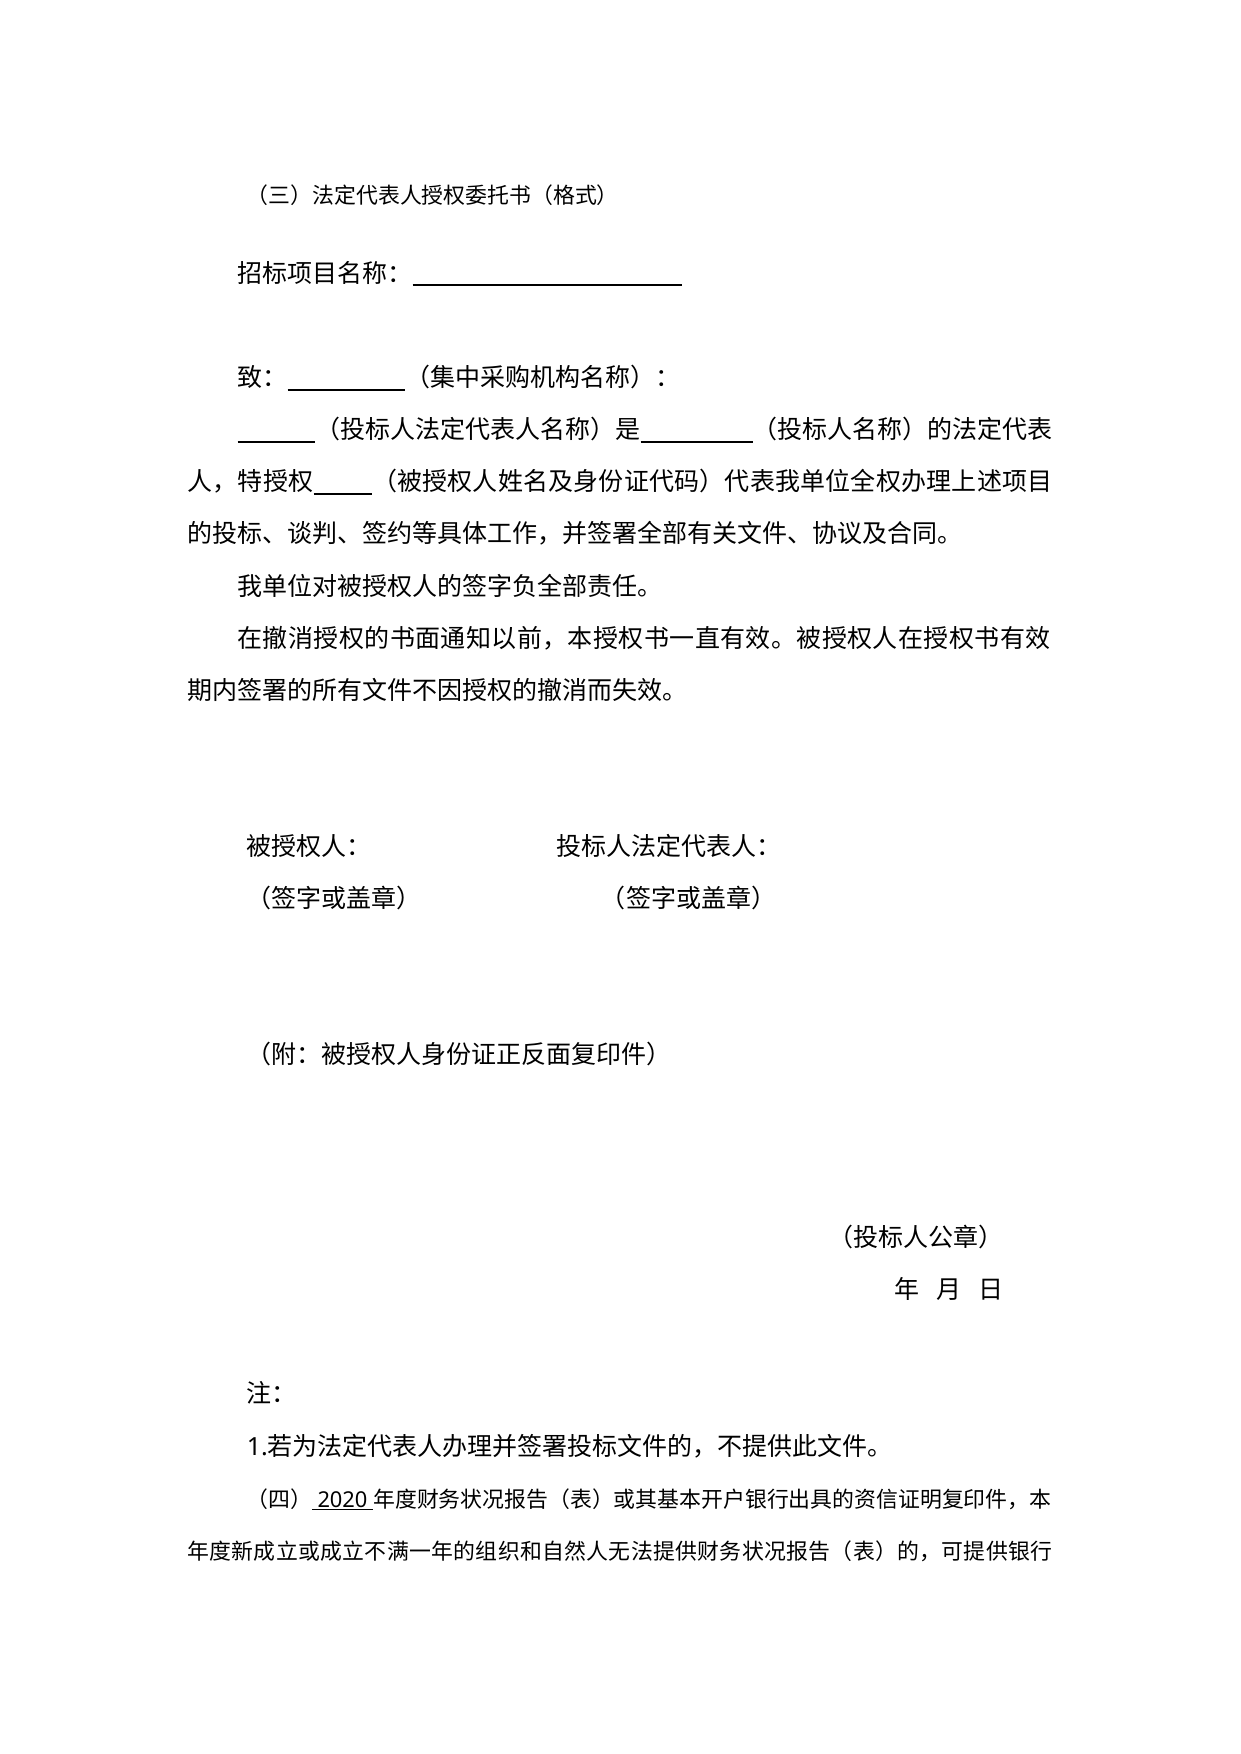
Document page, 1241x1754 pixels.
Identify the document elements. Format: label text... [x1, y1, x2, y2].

text （投标人法定代表人名称）是 （投标人名称）的法定代表人，特授权 （被授权人姓名及身份证代码）代表我单位全权办理上述项目的投标、谈判、签约等具体工作，并签署全部有关文件、协议及合同。 [187, 397, 1053, 553]
text （附：被授权人身份证正反面复印件） [187, 1022, 1053, 1074]
text 我单位对被授权人的签字负全部责任。 [187, 553, 1053, 605]
text 致： （集中采购机构名称）： [187, 345, 1053, 397]
text 1.若为法定代表人办理并签署投标文件的，不提供此文件。 [187, 1413, 1003, 1465]
text 年 月 日 [187, 1257, 1003, 1309]
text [187, 1465, 1053, 1569]
text 在撤消授权的书面通知以前，本授权书一直有效。被授权人在授权书有效期内签署的所有文件不因授权的撤消而失效。 [187, 605, 1053, 709]
text （投标人公章） [187, 1205, 1003, 1257]
text （签字或盖章） （签字或盖章） [187, 866, 1053, 918]
text 招标项目名称： [187, 241, 1053, 293]
text 被授权人： 投标人法定代表人： [187, 814, 1053, 866]
text 注： [187, 1361, 1003, 1413]
text （三）法定代表人授权委托书（格式） [187, 162, 1053, 214]
